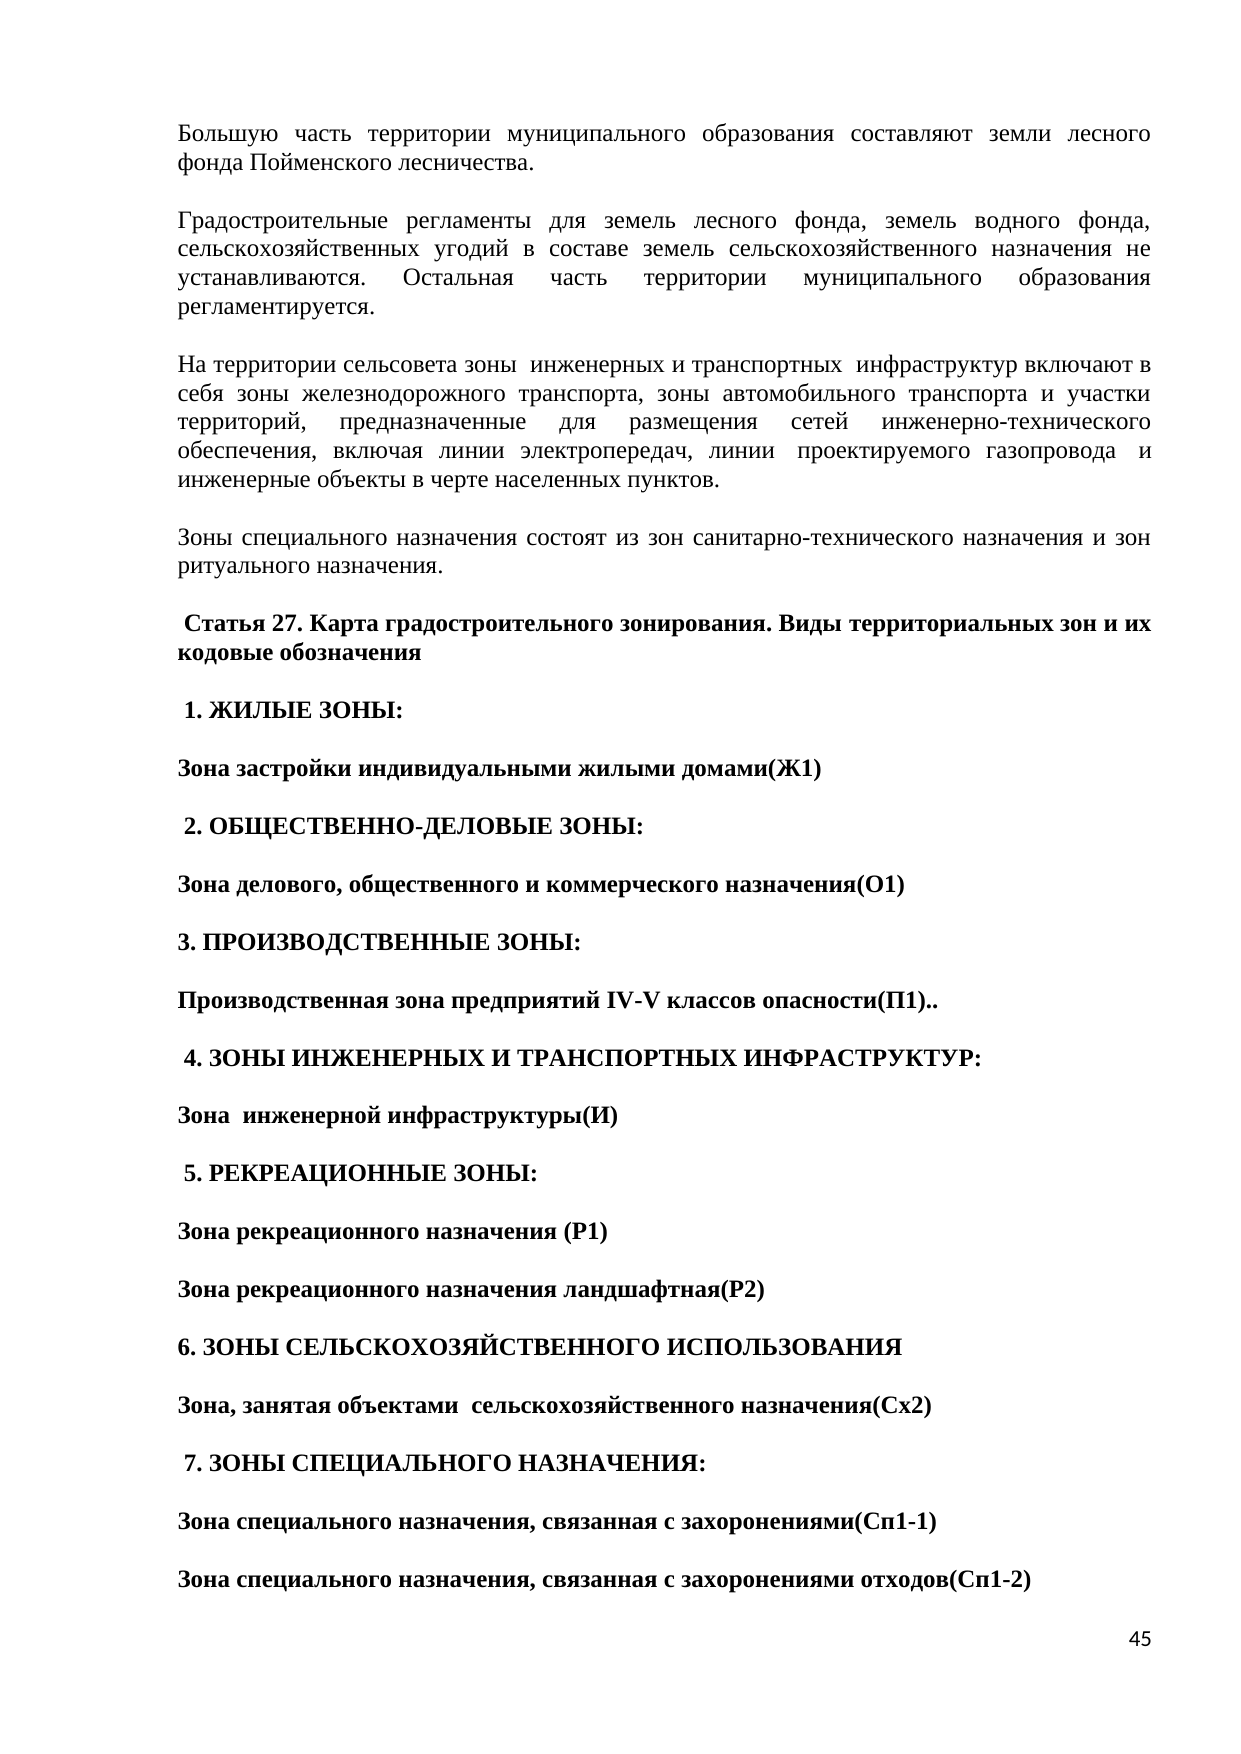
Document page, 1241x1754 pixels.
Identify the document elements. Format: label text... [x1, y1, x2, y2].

text Большую часть территории муниципального образования составляют земли лесного фонда Пойменского лесничества. [177, 118, 1152, 176]
text 3. ПРОИЗВОДСТВЕННЫЕ ЗОНЫ: [177, 927, 1152, 956]
text Градостроительные регламенты для земель лесного фонда, земель водного фонда, сельскохозяйственных угодий в составе земель сельскохозяйственного назначения не устанавливаются. Остальная часть территории муниципального образования регламентируется. [177, 205, 1152, 320]
text На территории сельсовета зоны инженерных и транспортных инфраструктур включают в себя зоны железнодорожного транспорта, зоны автомобильного транспорта и участки территорий, предназначенные для размещения сетей инженерно-технического обеспечения, включая линии электропередач, линии проектируемого газопровода и инженерные объекты в черте населенных пунктов. [177, 349, 1152, 493]
text Зона специального назначения, связанная с захоронениями(Сп1-1) [177, 1506, 1152, 1535]
text Зона специального назначения, связанная с захоронениями отходов(Сп1-2) [177, 1564, 1152, 1593]
text 6. ЗОНЫ СЕЛЬСКОХОЗЯЙСТВЕННОГО ИСПОЛЬЗОВАНИЯ [177, 1332, 1152, 1361]
text 1. ЖИЛЫЕ ЗОНЫ: [177, 695, 1152, 724]
text Зоны специального назначения состоят из зон санитарно-технического назначения и зон ритуального назначения. [177, 522, 1152, 579]
text 4. ЗОНЫ ИНЖЕНЕРНЫХ И ТРАНСПОРТНЫХ ИНФРАСТРУКТУР: [177, 1043, 1152, 1071]
text Зона рекреационного назначения (Р1) [177, 1216, 1152, 1245]
text Статья 27. Карта градостроительного зонирования. Виды территориальных зон и их кодовые обозначения [177, 608, 1152, 666]
text 5. РЕКРЕАЦИОННЫЕ ЗОНЫ: [177, 1158, 1152, 1187]
text Зона, занятая объектами сельскохозяйственного назначения(Сх2) [177, 1390, 1152, 1419]
text Зона делового, общественного и коммерческого назначения(О1) [177, 869, 1152, 898]
text Зона инженерной инфраструктуры(И) [177, 1101, 1152, 1129]
text Зона рекреационного назначения ландшафтная(Р2) [177, 1274, 1152, 1303]
text Зона застройки индивидуальными жилыми домами(Ж1) [177, 753, 1152, 782]
text 7. ЗОНЫ СПЕЦИАЛЬНОГО НАЗНАЧЕНИЯ: [177, 1448, 1152, 1477]
text 2. ОБЩЕСТВЕННО-ДЕЛОВЫЕ ЗОНЫ: [177, 811, 1152, 840]
text Производственная зона предприятий IV-V классов опасности(П1).. [177, 985, 1152, 1013]
